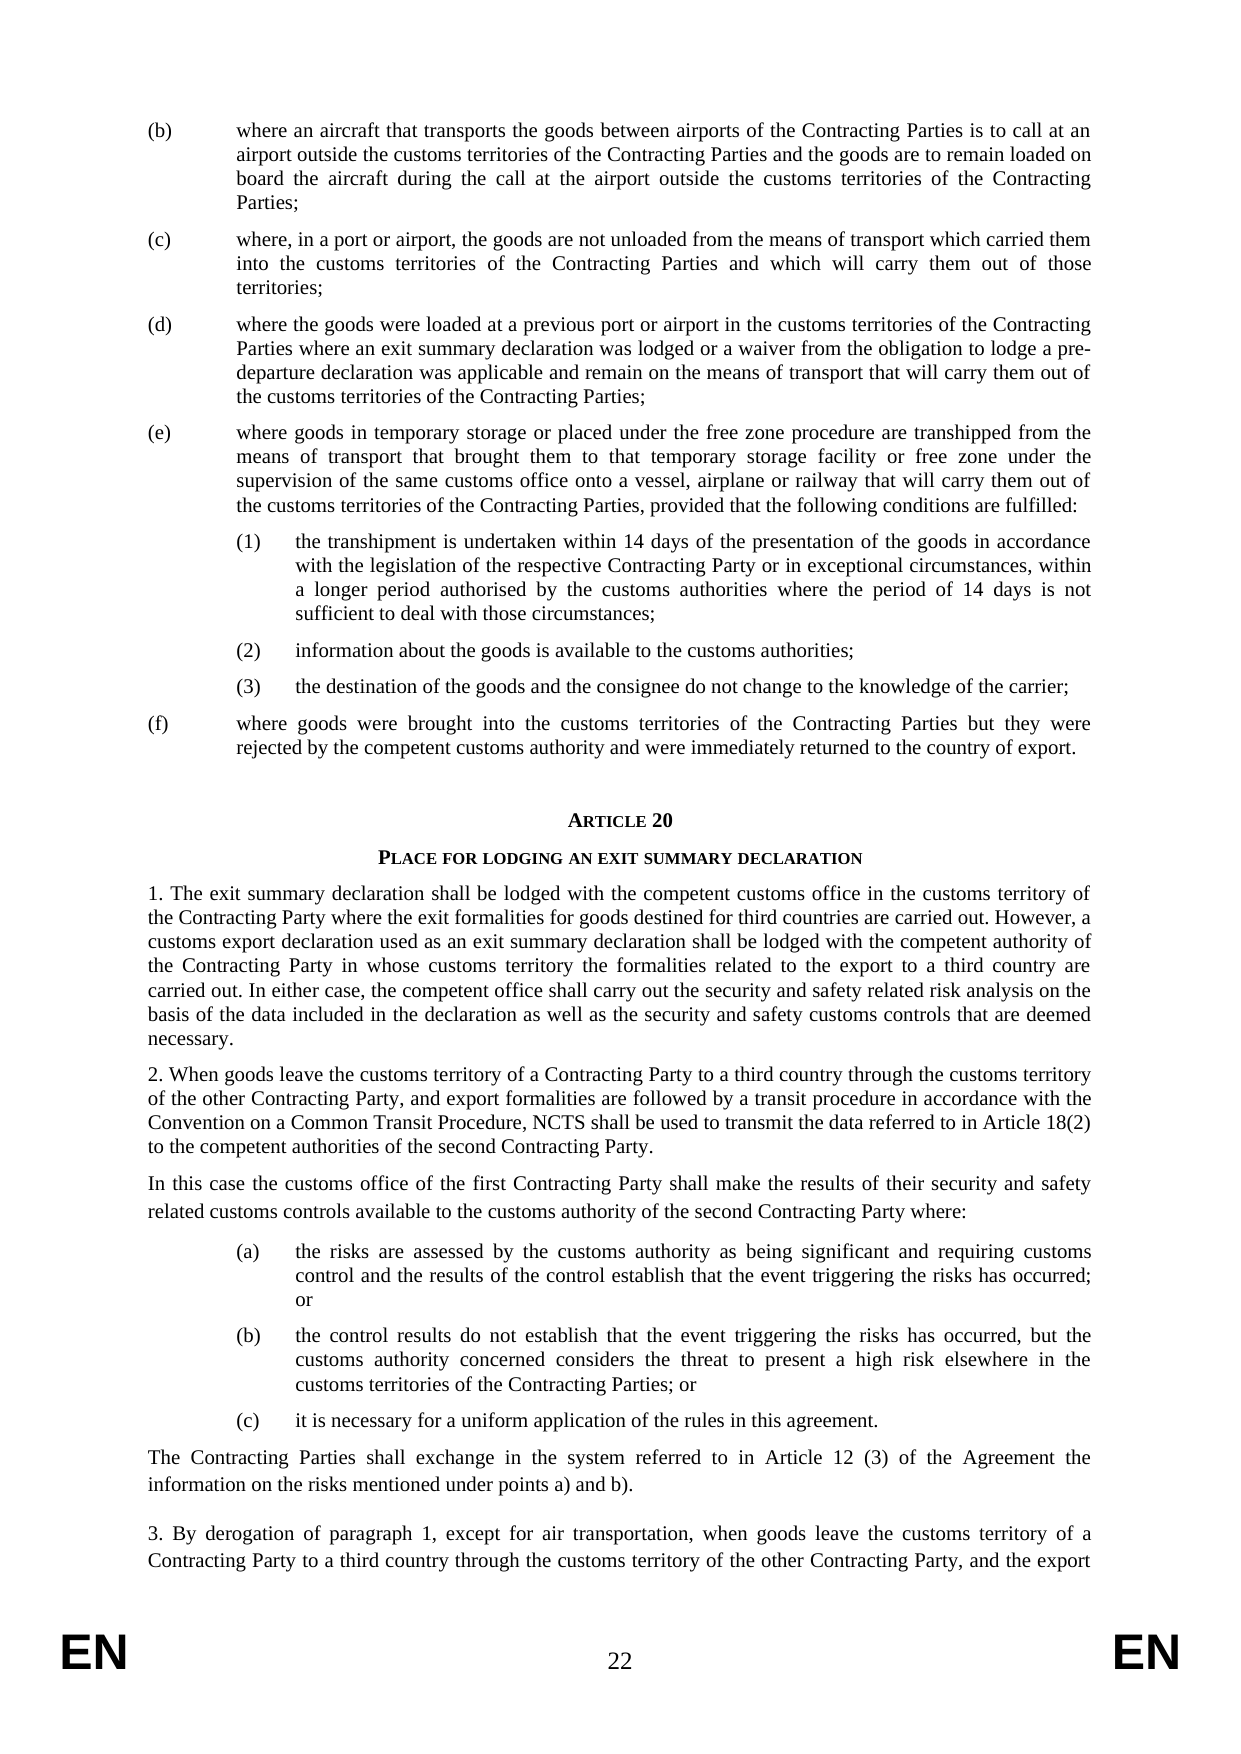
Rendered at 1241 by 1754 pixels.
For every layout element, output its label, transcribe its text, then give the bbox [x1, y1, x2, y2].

list where goods in temporary storage or placed under the free zone procedure are transhipped from the means of transport that brought them to that temporary storage facility or free zone under the supervision of the same customs office onto a vessel, airplane or railway that will carry them out of the customs territories of the Contracting Parties, provided that the following conditions are fulfilled: [148, 420, 1093, 517]
text In this case the customs office of the first Contracting Party shall make the results of their security and safety related customs controls available to the customs authority of the second Contracting Party where: [148, 1171, 1093, 1223]
text 2. When goods leave the customs territory of a Contracting Party to a third country through the customs territory of the other Contracting Party, and export formalities are followed by a transit procedure in accordance with the Convention on a Common Transit Procedure, NCTS shall be used to transmit the data referred to in Article 18(2) to the competent authorities of the second Contracting Party. [148, 1062, 1093, 1158]
list the risks are assessed by the customs authority as being significant and requiring customs control and the results of the control establish that the event triggering the risks has occurred; or [236, 1239, 1093, 1311]
text The Contracting Parties shall exchange in the system referred to in Article 12 (3) of the Agreement the information on the risks mentioned under points a) and b). [148, 1444, 1093, 1496]
text Article 20 [148, 808, 1093, 832]
text Place for lodging an exit summary declaration [148, 845, 1093, 869]
list where an aircraft that transports the goods between airports of the Contracting Parties is to call at an airport outside the customs territories of the Contracting Parties and the goods are to remain loaded on board the aircraft during the call at the airport outside the customs territories of the Contracting Parties; [148, 118, 1093, 214]
list it is necessary for a uniform application of the rules in this agreement. [236, 1408, 1093, 1432]
text 1. The exit summary declaration shall be lodged with the competent customs office in the customs territory of the Contracting Party where the exit formalities for goods destined for third countries are carried out. However, a customs export declaration used as an exit summary declaration shall be lodged with the competent authority of the Contracting Party in whose customs territory the formalities related to the export to a third country are carried out. In either case, the competent office shall carry out the security and safety related risk analysis on the basis of the data included in the declaration as well as the security and safety customs controls that are deemed necessary. [148, 881, 1093, 1050]
text information about the goods is available to the customs authorities; [236, 638, 1093, 662]
text the destination of the goods and the consignee do not change to the knowledge of the carrier; [236, 674, 1093, 698]
list where the goods were loaded at a previous port or airport in the customs territories of the Contracting Parties where an exit summary declaration was lodged or a waiver from the obligation to lodge a pre-departure declaration was applicable and remain on the means of transport that will carry them out of the customs territories of the Contracting Parties; [148, 312, 1093, 408]
list where, in a port or airport, the goods are not unloaded from the means of transport which carried them into the customs territories of the Contracting Parties and which will carry them out of those territories; [148, 227, 1093, 299]
list where goods were brought into the customs territories of the Contracting Parties but they were rejected by the competent customs authority and were immediately returned to the country of export. [148, 711, 1093, 759]
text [148, 1521, 1093, 1572]
text the transhipment is undertaken within 14 days of the presentation of the goods in accordance with the legislation of the respective Contracting Party or in exceptional circumstances, within a longer period authorised by the customs authorities where the period of 14 days is not sufficient to deal with those circumstances; [236, 529, 1093, 625]
list the control results do not establish that the event triggering the risks has occurred, but the customs authority concerned considers the threat to present a high risk elsewhere in the customs territories of the Contracting Parties; or [236, 1323, 1093, 1396]
